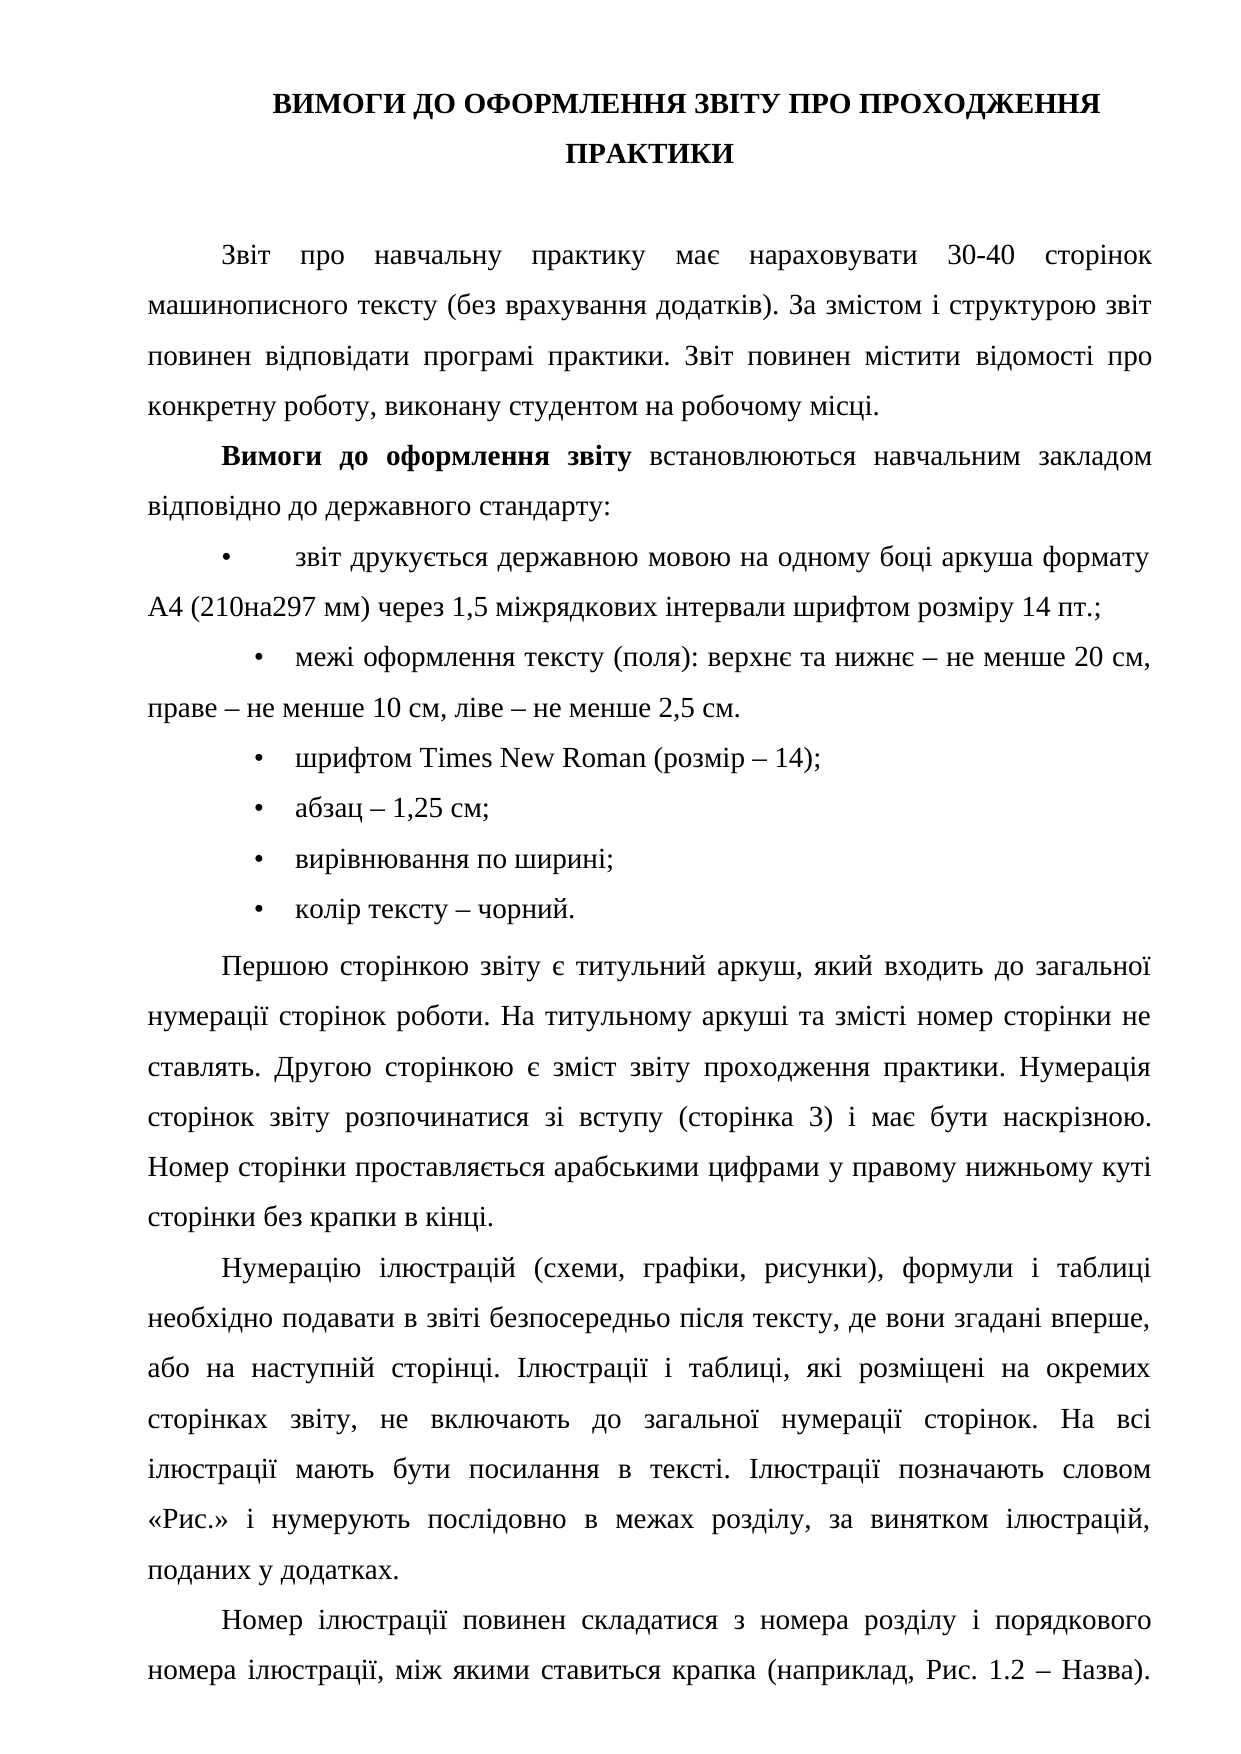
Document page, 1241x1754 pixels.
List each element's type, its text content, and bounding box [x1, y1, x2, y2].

subtitle ВИМОГИ ДО ОФОРМЛЕННЯ ЗВІТУ ПРО ПРОХОДЖЕННЯ [272, 86, 1163, 120]
list абзац – 1,25 см; [147, 790, 1152, 824]
text Звіт про навчальну практику має нараховувати 30-40 сторінок машинописного тексту (без врахування додатків). За змістом і структурою звіт повинен відповідати програмі практики. Звіт повинен містити відомості про конкретну роботу, виконану студентом на робочому місці. [147, 237, 1152, 421]
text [147, 1602, 1152, 1686]
list межі оформлення тексту (поля): верхнє та нижнє – не менше 20 см, праве – не менше 10 см, ліве – не менше 2,5 см. [147, 639, 1152, 723]
list вирівнювання по ширині; [147, 841, 1152, 874]
list шрифтом Times New Roman (розмір – 14); [147, 740, 1152, 774]
text Нумерацію ілюстрацій (схеми, графіки, рисунки), формули і таблиці необхідно подавати в звіті безпосередньо після тексту, де вони згадані вперше, або на наступній сторінці. Ілюстрації і таблиці, які розміщені на окремих сторінках звіту, не включають до загальної нумерації сторінок. На всі ілюстрації мають бути посилання в тексті. Ілюстрації позначають словом «Рис.» і нумерують послідовно в межах розділу, за винятком ілюстрацій, поданих у додатках. [147, 1250, 1151, 1585]
list колір тексту – чорний. [147, 891, 1152, 924]
list звіт друкується державною мовою на одному боці аркуша формату А4 (210на297 мм) через 1,5 міжрядкових інтервали шрифтом розміру 14 пт.; [147, 539, 1152, 623]
text ПРАКТИКИ [563, 137, 736, 170]
text Вимоги до оформлення звіту встановлюються навчальним закладом відповідно до державного стандарту: [147, 438, 1152, 522]
text Першою сторінкою звіту є титульний аркуш, який входить до загальної нумерації сторінок роботи. На титульному аркуші та змісті номер сторінки не ставлять. Другою сторінкою є зміст звіту проходження практики. Нумерація сторінок звіту розпочинатися зі вступу (сторінка 3) і має бути наскрізною. Номер сторінки проставляється арабськими цифрами у правому нижньому куті сторінки без крапки в кінці. [147, 948, 1152, 1233]
